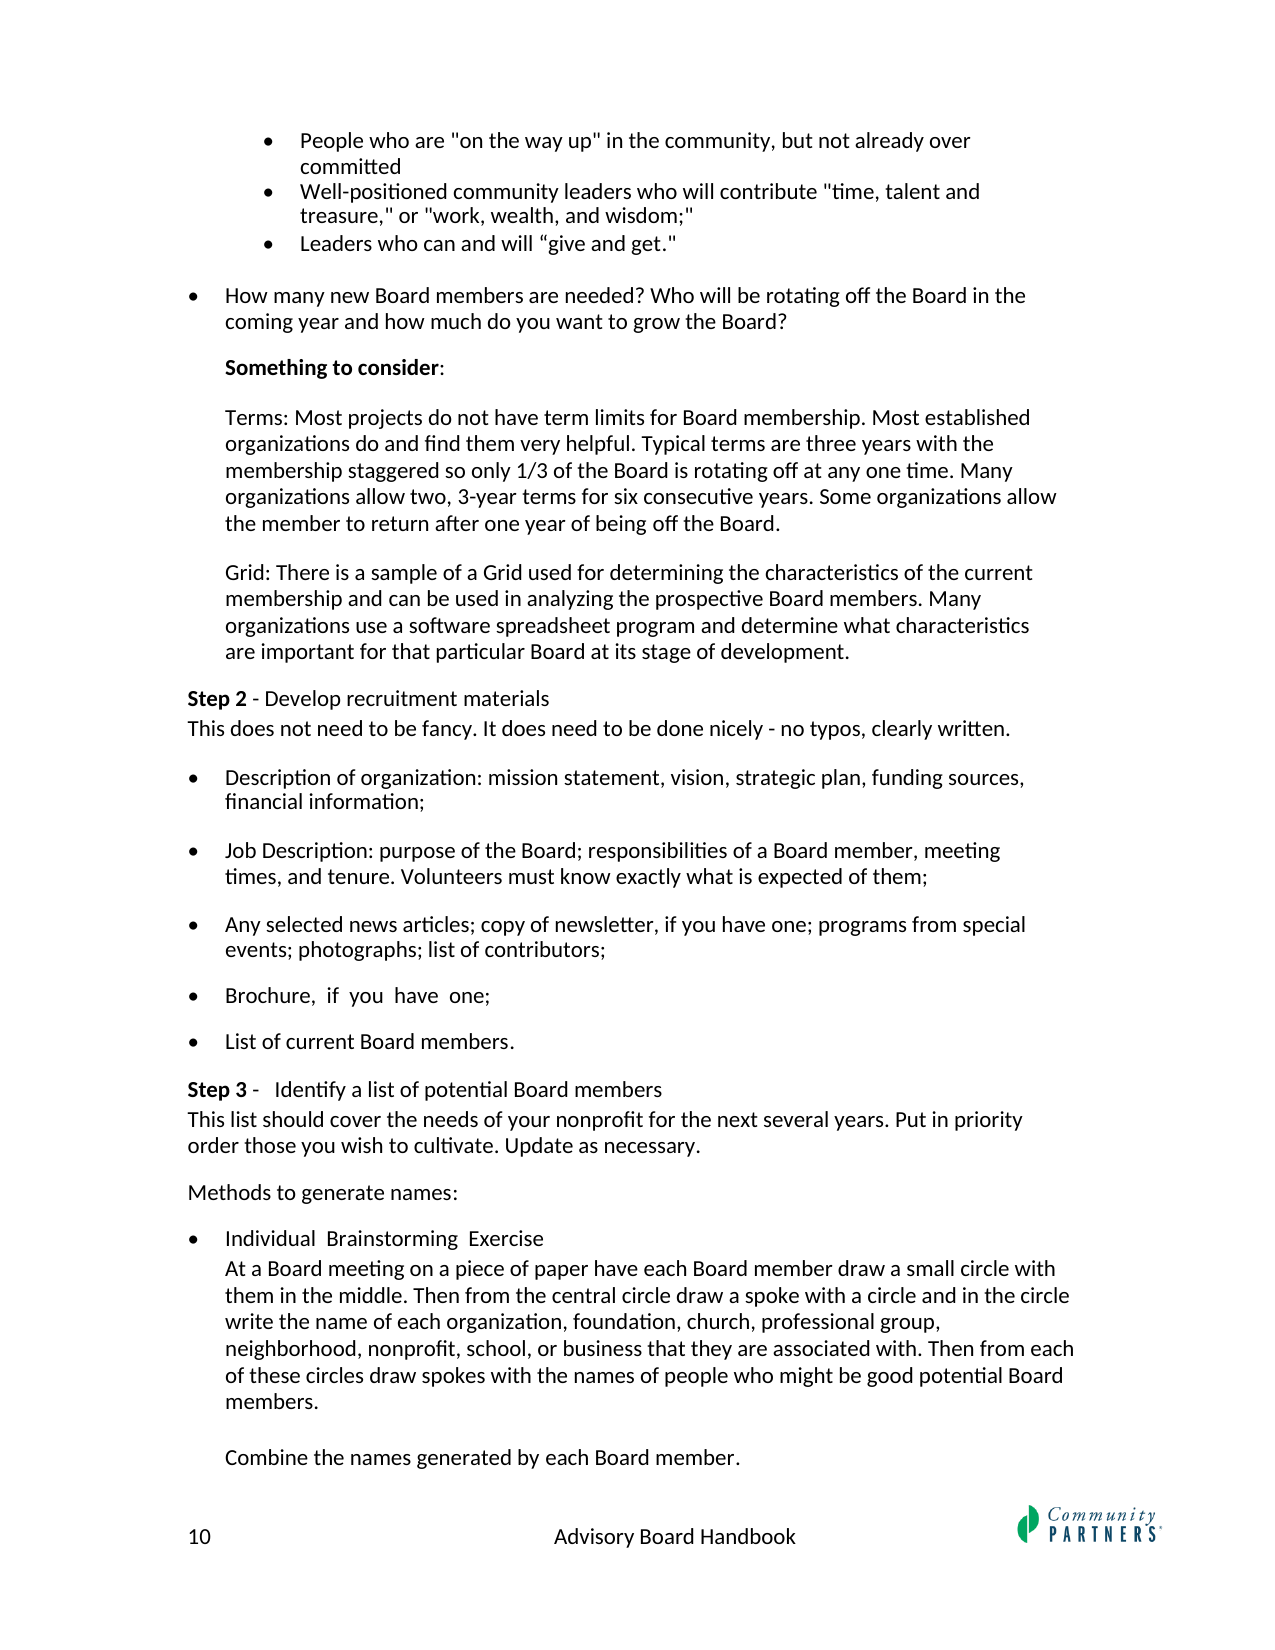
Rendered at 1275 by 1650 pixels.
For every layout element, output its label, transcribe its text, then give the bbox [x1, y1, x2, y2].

list How many new Board members are needed? Who will be rotating off the Board in the coming year and how much do you want to grow the Board? [187, 282, 1037, 335]
text Terms: Most projects do not have term limits for Board membership. Most established organizations do and find them very helpful. Typical terms are three years with the membership staggered so only 1/3 of the Board is rotating off at any one time. Many organizations allow two, 3-year terms for six consecutive years. Some organizations allow the member to return after one year of being off the Board. [225, 404, 1077, 537]
list Brochure, if you have one; [187, 981, 1085, 1009]
text Methods to generate names: [187, 1178, 1085, 1206]
list Well-positioned community leaders who will contribute "time, talent and treasure," or "work, wealth, and wisdom;" [262, 180, 1039, 229]
list People who are "on the way up" in the community, but not already over committed [262, 128, 1031, 180]
list Any selected news articles; copy of newsletter, if you have one; programs from special events; photographs; list of contributors; [187, 913, 1039, 963]
list Description of organization: mission statement, vision, strategic plan, funding sources, financial information; [187, 765, 1075, 815]
text Step 2 - Develop recruitment materials [187, 684, 1085, 713]
list Job Description: purpose of the Board; responsibilities of a Board member, meeting times, and tenure. Volunteers must know exactly what is expected of them; [187, 838, 1060, 890]
list List of current Board members. [187, 1027, 1085, 1055]
text Combine the names generated by each Board member. [225, 1443, 1085, 1472]
text Grid: There is a sample of a Grid used for determining the characteristics of the current membership and can be used in analyzing the prospective Board members. Many organizations use a software spreadsheet program and determine what characteristics are important for that particular Board at its stage of development. [225, 560, 1062, 665]
text At a Board meeting on a piece of paper have each Board member draw a small circle with them in the middle. Then from the central circle draw a spoke with a circle and in the circle write the name of each organization, foundation, church, professional group, neighborhood, nonprofit, school, or business that they are associated with. Then from each of these circles draw spokes with the names of people who might be good potential Board members. [225, 1256, 1081, 1416]
text Step 3 - Identify a list of potential Board members [187, 1075, 1085, 1103]
list Leaders who can and will “give and get." [262, 229, 1085, 257]
text This list should cover the needs of your nonprofit for the next several years. Put in priority order those you wish to cultivate. Update as necessary. [187, 1107, 1075, 1159]
picture [1017, 1503, 1163, 1545]
text Something to consider: [225, 353, 1085, 381]
text This does not need to be fancy. It does need to be done nicely - no typos, clearly written. [187, 717, 1012, 742]
list Individual Brainstorming Exercise [187, 1224, 1085, 1252]
